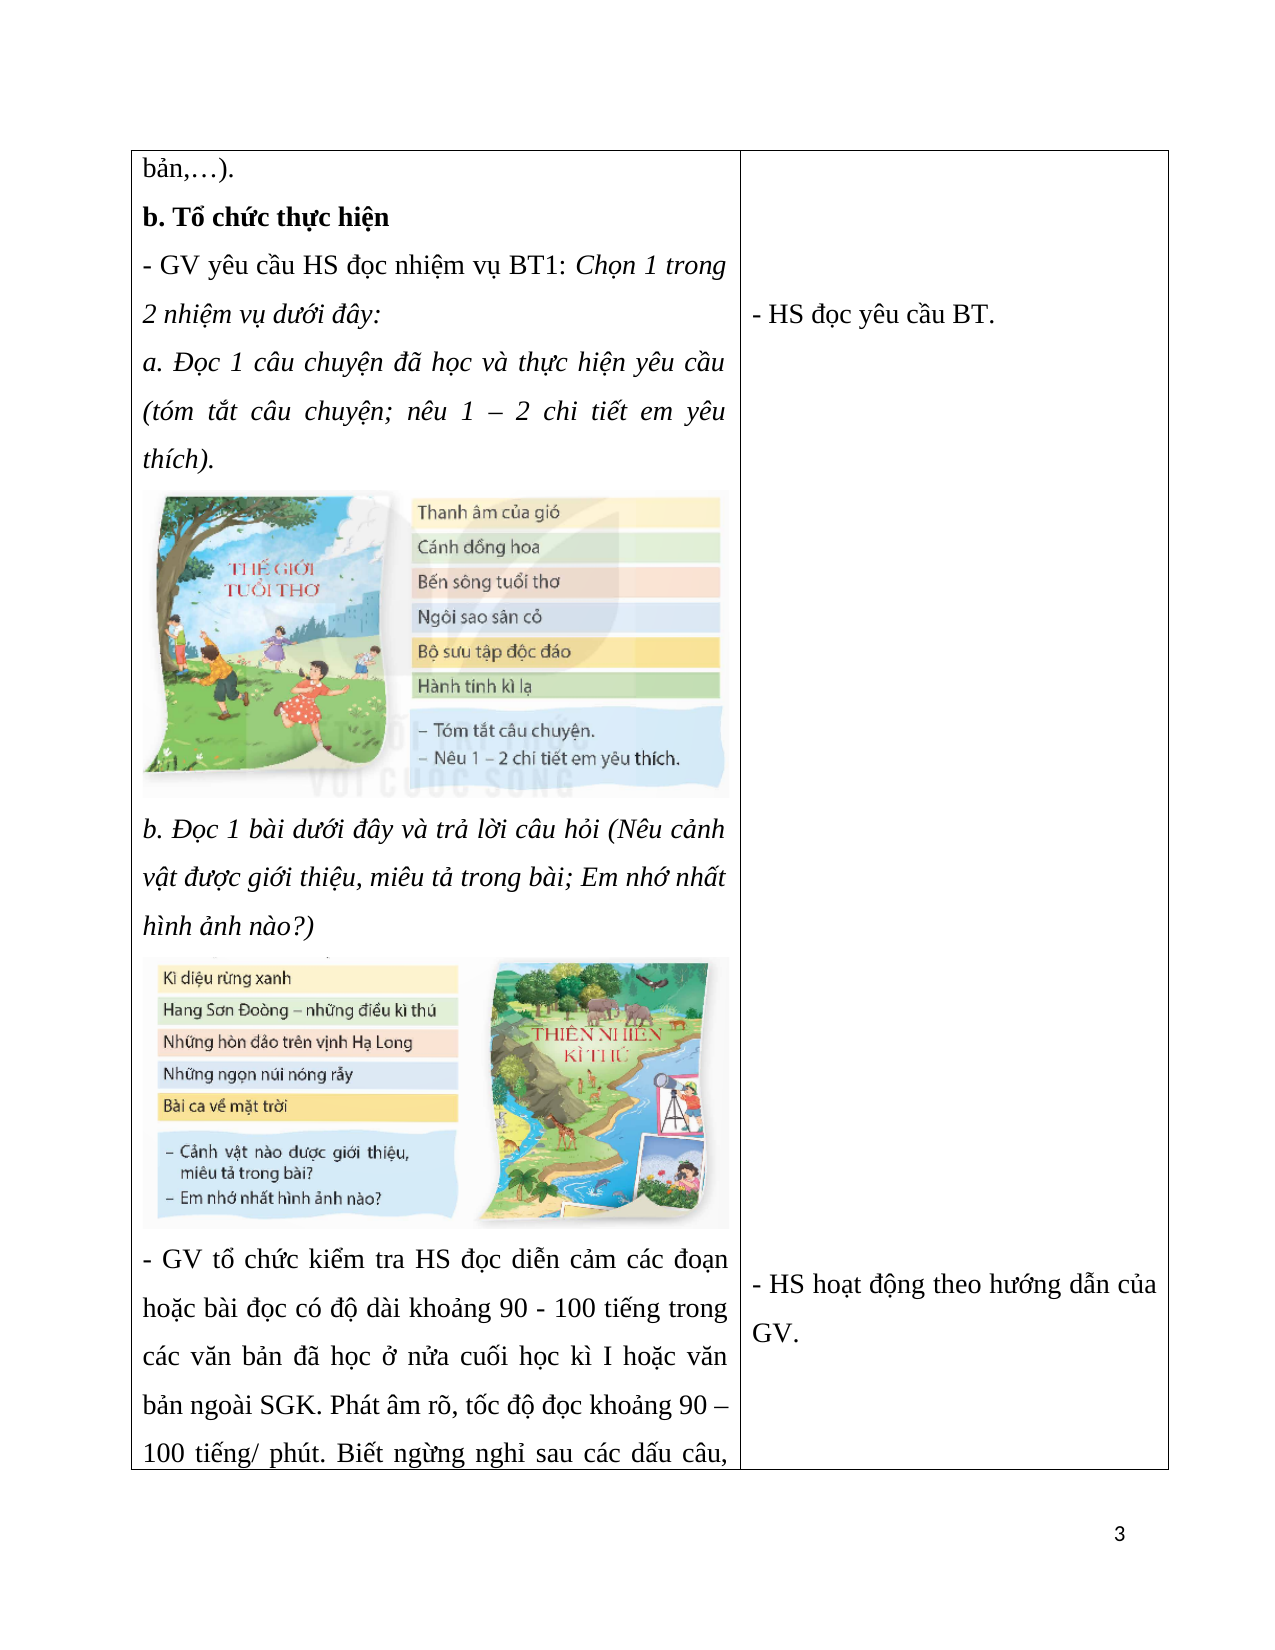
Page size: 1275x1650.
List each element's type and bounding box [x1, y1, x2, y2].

picture [142, 490, 730, 798]
table_cell [132, 151, 740, 1469]
table_cell [741, 151, 1168, 1469]
picture [142, 957, 730, 1229]
